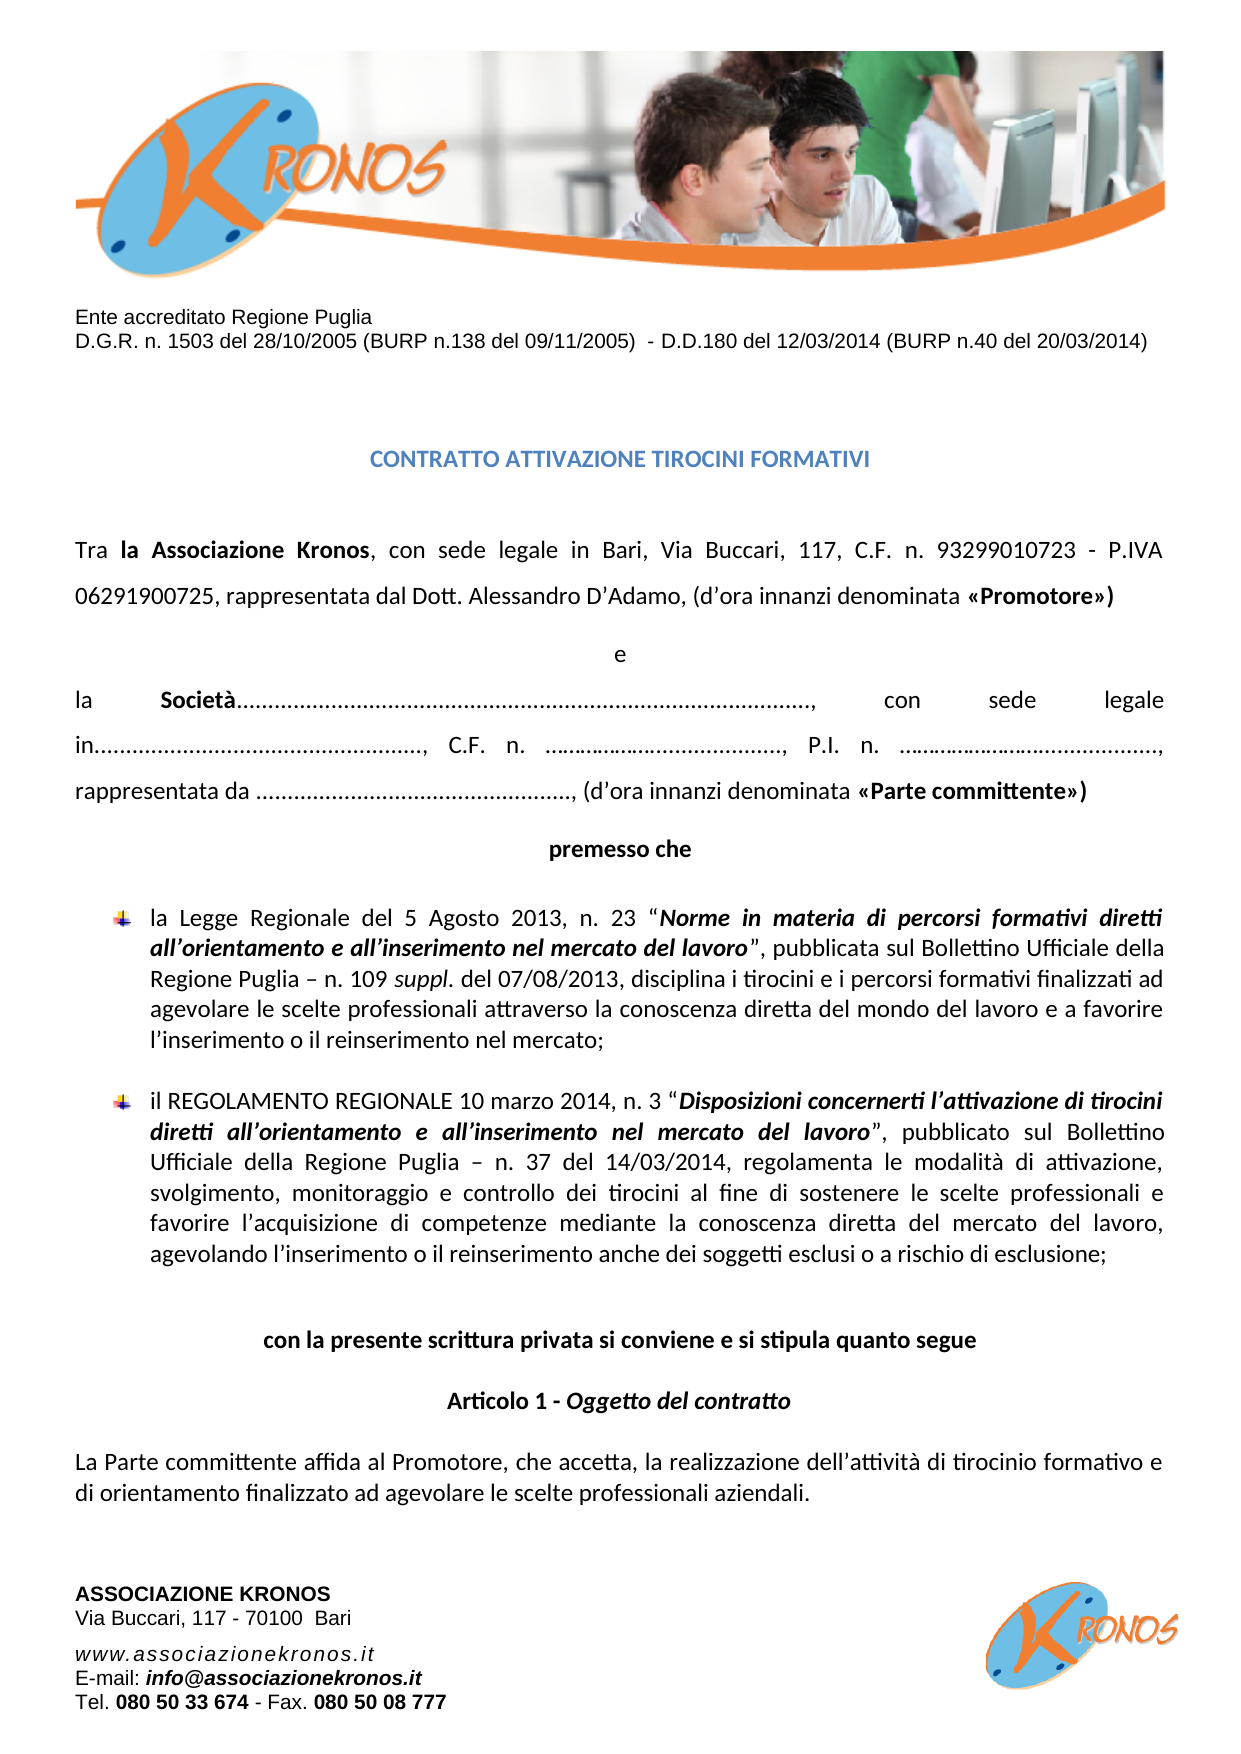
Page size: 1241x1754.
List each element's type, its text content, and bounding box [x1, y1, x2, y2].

list il REGOLAMENTO REGIONALE 10 marzo 2014, n. 3 “Disposizioni concernerti l’attivazione di tirocini diretti all’orientamento e all’inserimento nel mercato del lavoro”, pubblicato sul Bollettino Ufficiale della Regione Puglia – n. 37 del 14/03/2014, regolamenta le modalità di attivazione, svolgimento, monitoraggio e controllo dei tirocini al fine di sostenere le scelte professionali e favorire l’acquisizione di competenze mediante la conoscenza diretta del mercato del lavoro, agevolando l’inserimento o il reinserimento anche dei soggetti esclusi o a rischio di esclusione; [112, 1085, 1165, 1268]
list del 5 Agosto 2013, n. 23 “Norme in materia di percorsi formativi diretti all’orientamento e all’inserimento nel mercato del lavoro”, pubblicata sul Bollettino Ufficiale della Regione Puglia – n. 109 suppl. del 07/08/2013, disciplina i tirocini e i percorsi formativi finalizzati ad agevolare le scelte professionali attraverso la conoscenza diretta del mondo del lavoro e a favorire l’inserimento o il reinserimento nel mercato; [112, 902, 1165, 1055]
text Ente accreditato Regione Puglia [75, 305, 1165, 329]
text premesso che [75, 834, 1165, 864]
picture [113, 909, 131, 927]
picture [985, 1582, 1179, 1690]
text Tra , con sede legale in Bari, Via Buccari, .F. n. 93299010723 - P.IVA 06291900725, rappresentata dal Dott. Alessandro D’Adamo, (d’ora innanzi denominata «Promotore») [75, 534, 1165, 611]
text committente affida al Promotore, che accetta, la realizzazione dell’attività di tirocinio formativo e di orientamento finalizzato ad agevolare le scelte professionali aziendali. [75, 1446, 1165, 1507]
picture [113, 1093, 131, 1110]
text con la presente scrittura privata si conviene e si stipula quanto segue [75, 1324, 1165, 1355]
text D.G.R. n. 1503 del 28/10/2005 (BURP n.138 del 09/11/2005) - D.D.180 del 12/03/2014 (BURP n.40 del 20/03/2014) [75, 329, 1165, 353]
text Articolo 1 - Oggetto del contratto [75, 1385, 1165, 1416]
text CONTRATTO ATTIVAZIONE TIROCINI FORMATIVI [75, 443, 1165, 473]
text ........................................................................................., con sede legale in...................................................., C.F. n. ………………....................., P.I. n. ……………………..................., rappresentata da .................................................., (d’ora innanzi denominata «Parte committente») [75, 684, 1165, 806]
text e [75, 638, 1165, 669]
picture [75, 51, 1166, 279]
